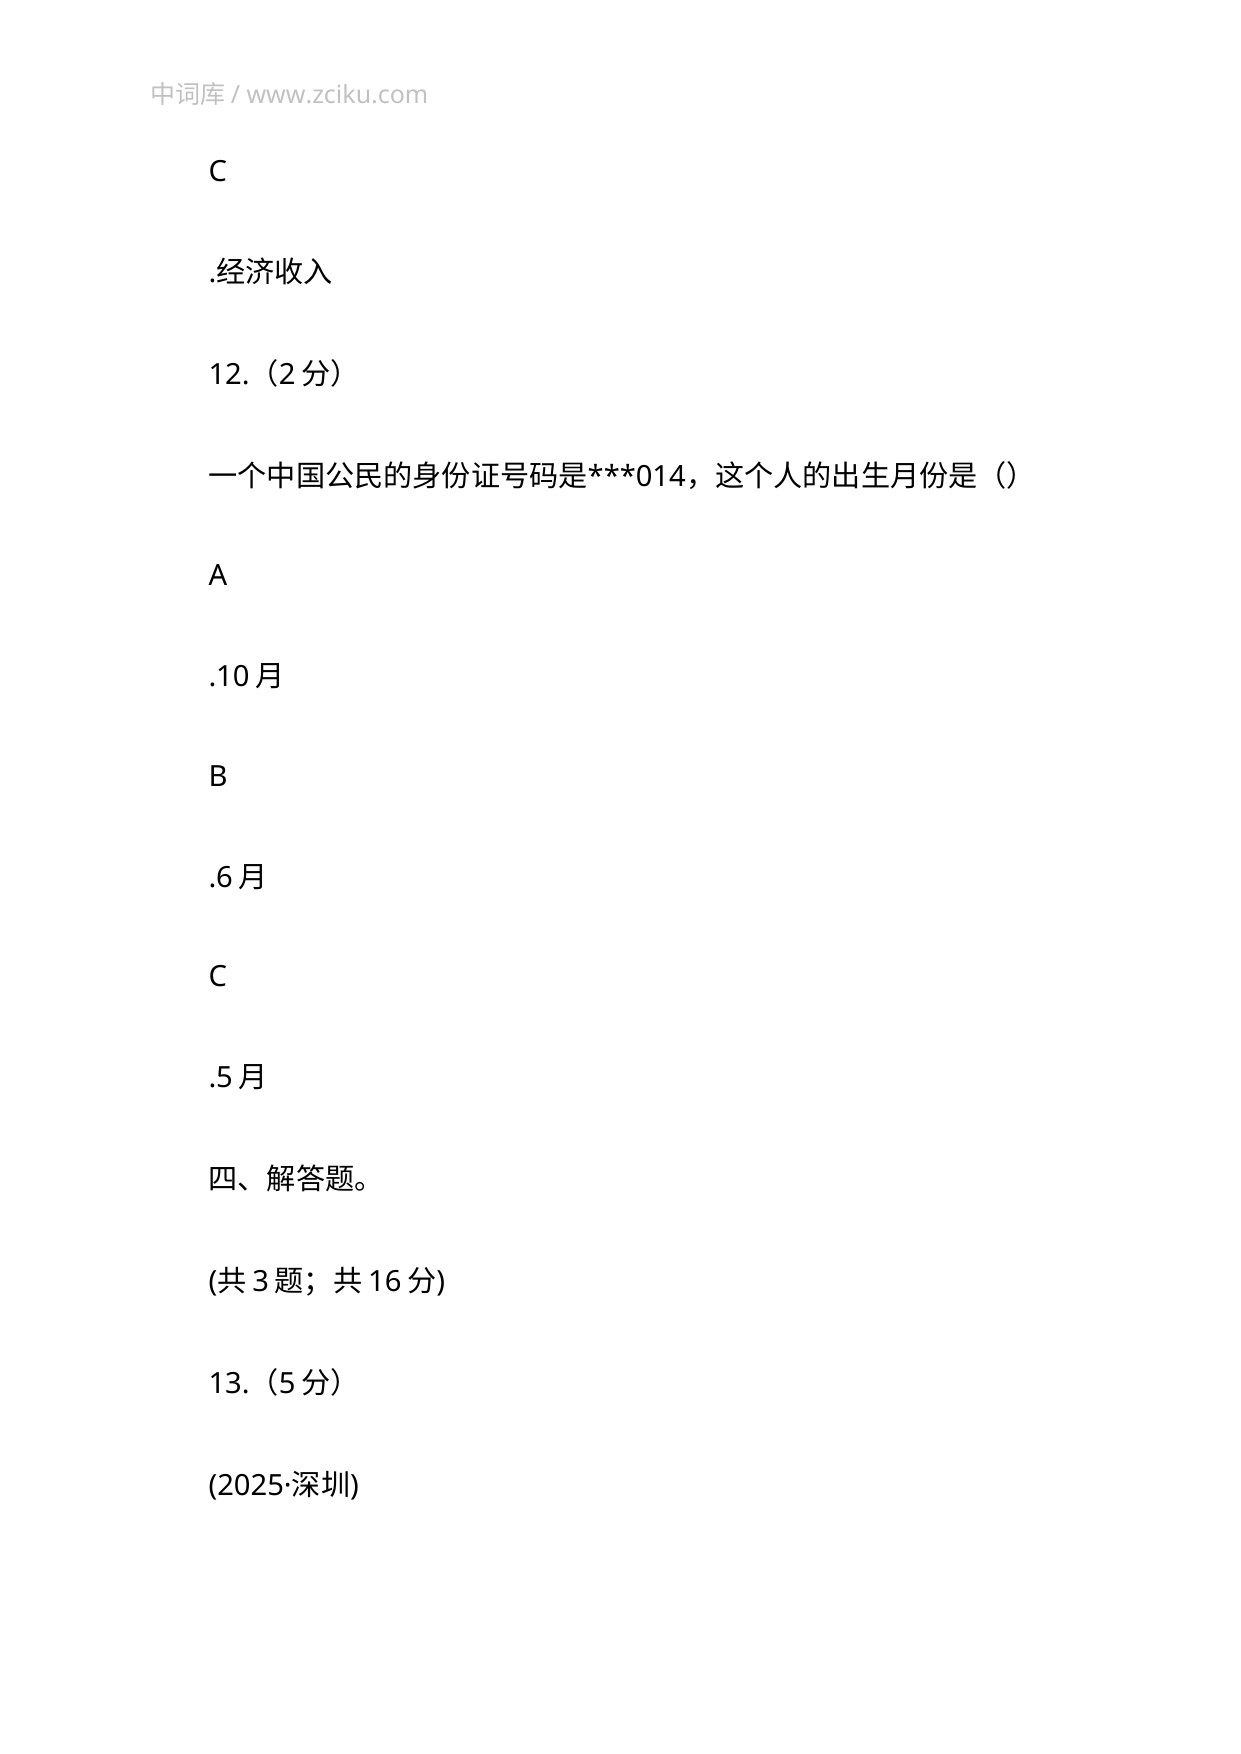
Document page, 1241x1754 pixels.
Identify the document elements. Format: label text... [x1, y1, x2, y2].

text .经济收入 [150, 248, 1090, 291]
text 四、解答题。 [150, 1156, 1090, 1198]
text .10月 [150, 653, 1090, 695]
text 12.（2分） [150, 350, 1090, 393]
text A [150, 554, 1090, 594]
text 一个中国公民的身份证号码是***014，这个人的出生月份是（） [150, 452, 1090, 495]
text C [150, 955, 1090, 995]
text C [150, 150, 1090, 190]
text (2025·深圳) [150, 1461, 1090, 1504]
text (共3题；共16分) [150, 1257, 1090, 1300]
text .6月 [150, 853, 1090, 896]
text B [150, 755, 1090, 794]
text 13.（5分） [150, 1359, 1090, 1402]
text .5月 [150, 1054, 1090, 1096]
